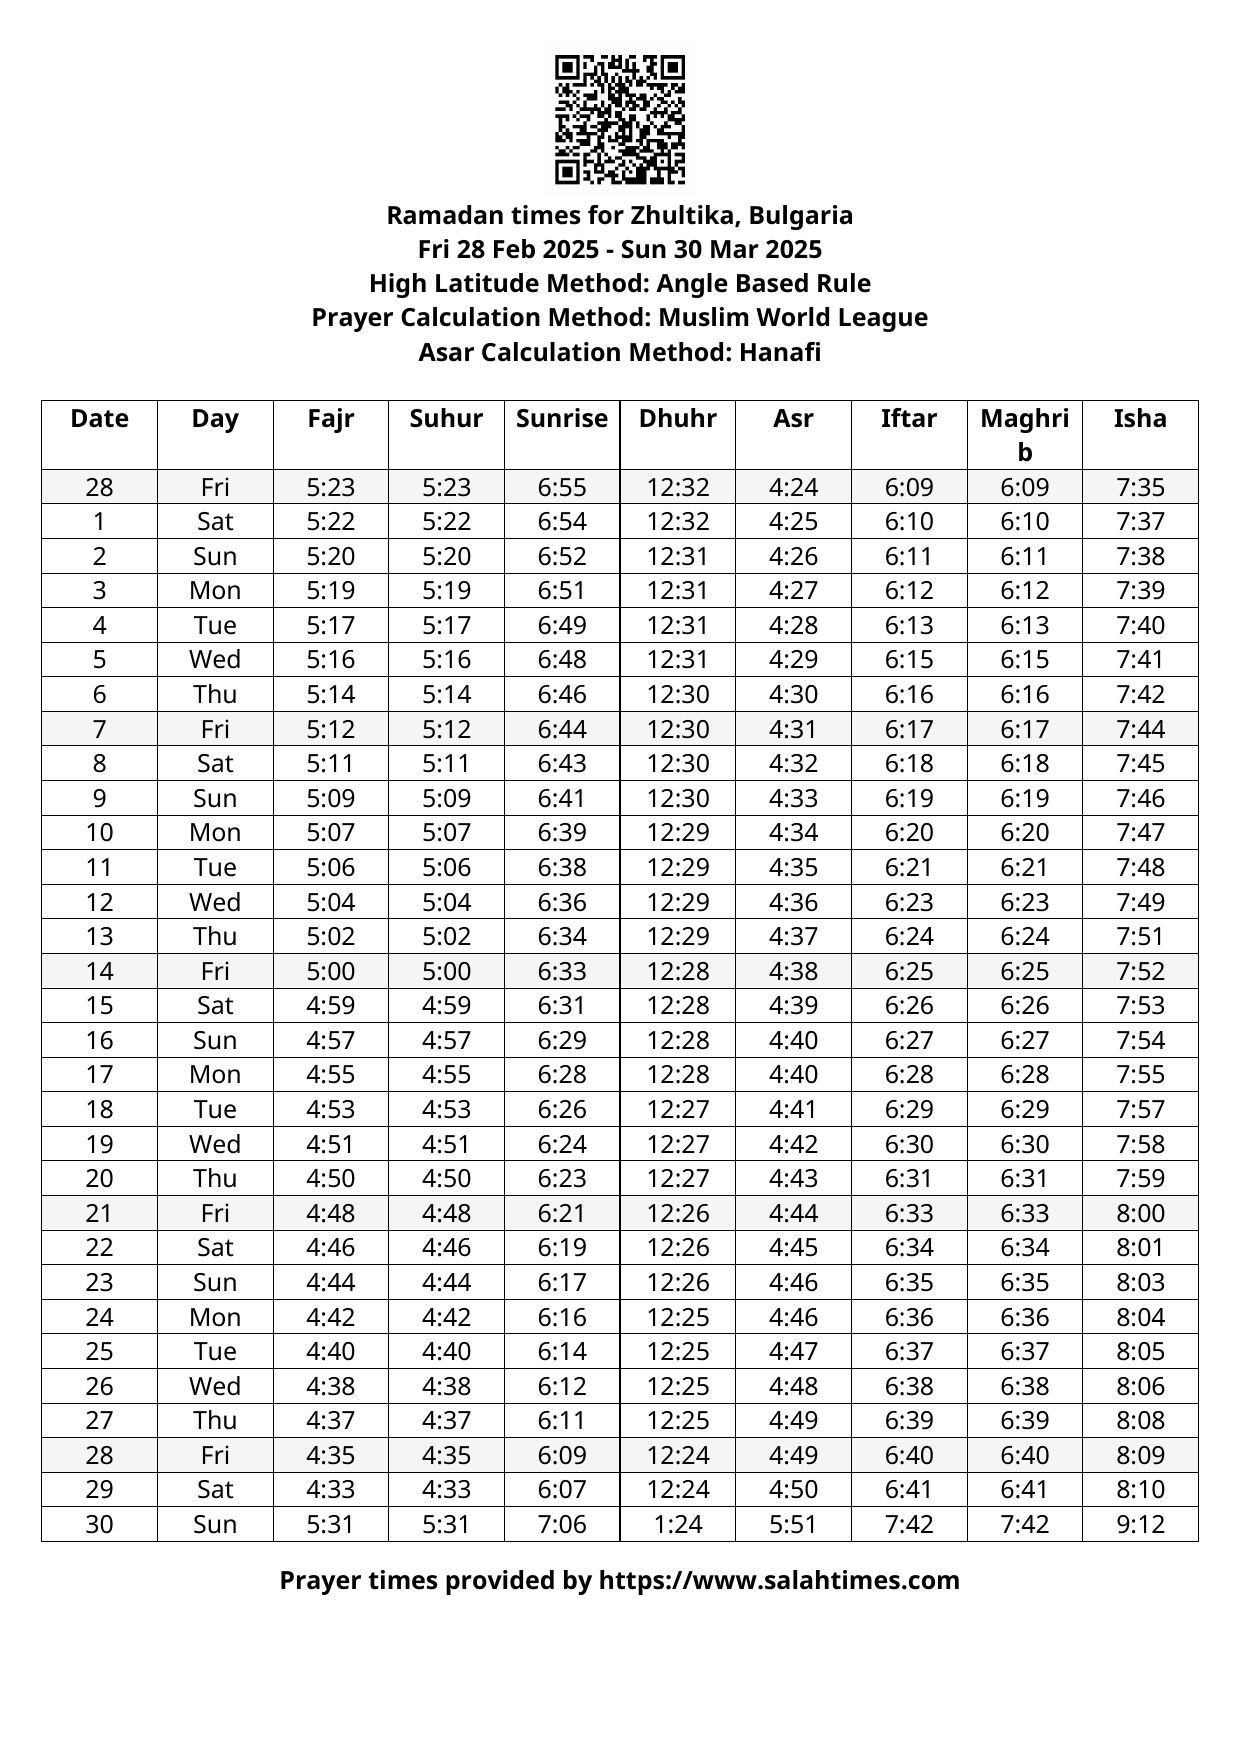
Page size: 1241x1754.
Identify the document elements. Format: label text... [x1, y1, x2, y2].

table_cell 8:00 [1083, 1196, 1198, 1229]
table_cell 6:17 [968, 712, 1082, 745]
table_cell 6:31 [852, 1161, 967, 1195]
table_cell 7:46 [1083, 781, 1198, 814]
table_cell 10 [42, 816, 157, 849]
table_cell 7:47 [1083, 816, 1198, 849]
table_cell 5:12 [389, 712, 504, 745]
table_cell 13 [42, 919, 157, 953]
table_cell 4:46 [736, 1300, 851, 1333]
table_cell 12:32 [621, 504, 735, 538]
table_cell 6:19 [505, 1231, 619, 1264]
table_cell 7:57 [1083, 1092, 1198, 1126]
table_cell 4:36 [736, 885, 851, 918]
table_header Iftar [852, 401, 967, 469]
table_cell 8:09 [1083, 1438, 1198, 1472]
table_cell 6:37 [968, 1334, 1082, 1368]
table_cell 6:20 [852, 816, 967, 849]
table_cell 6:27 [968, 1023, 1082, 1057]
table_cell 21 [42, 1196, 157, 1229]
table_cell 6:26 [968, 989, 1082, 1022]
table_cell 7:40 [1083, 608, 1198, 642]
table_cell 6:39 [505, 816, 619, 849]
table_cell 6:38 [852, 1369, 967, 1402]
table_cell Sun [158, 1023, 273, 1057]
table_cell 4:53 [274, 1092, 388, 1126]
table_cell 5:06 [274, 850, 388, 884]
table_cell 6:54 [505, 504, 619, 538]
table_cell 17 [42, 1058, 157, 1091]
table_cell 14 [42, 954, 157, 987]
table_cell 2 [42, 539, 157, 572]
table_cell Wed [158, 885, 273, 918]
table_cell Thu [158, 919, 273, 953]
table_cell 6:33 [852, 1196, 967, 1229]
table_cell 4:51 [274, 1127, 388, 1160]
table_cell 16 [42, 1023, 157, 1057]
table_cell 4:44 [274, 1265, 388, 1299]
table_cell 4:44 [389, 1265, 504, 1299]
table_cell 12:28 [621, 954, 735, 987]
table_cell 5:23 [274, 470, 388, 503]
table_cell 6:39 [852, 1404, 967, 1437]
table_cell 4:45 [736, 1231, 851, 1264]
table_cell 6:24 [968, 919, 1082, 953]
text Prayer times provided by https://www.salahtimes.com [42, 1563, 1198, 1597]
table_cell 6:48 [505, 643, 619, 676]
table_cell 4:33 [274, 1473, 388, 1506]
table_cell 6:40 [968, 1438, 1082, 1472]
table_cell 9 [42, 781, 157, 814]
table_cell 4:29 [736, 643, 851, 676]
table_cell 6:29 [505, 1023, 619, 1057]
table_cell Sat [158, 746, 273, 780]
table_cell 4:47 [736, 1334, 851, 1368]
table_cell 6:46 [505, 677, 619, 711]
table_cell 4:34 [736, 816, 851, 849]
table_cell 6:11 [505, 1404, 619, 1437]
table_cell 6:28 [968, 1058, 1082, 1091]
table_cell 12:26 [621, 1231, 735, 1264]
table_cell 4:40 [274, 1334, 388, 1368]
table_cell 6:19 [852, 781, 967, 814]
table_cell Mon [158, 574, 273, 607]
table_cell 5:06 [389, 850, 504, 884]
table_cell 6:25 [852, 954, 967, 987]
table_cell 7:51 [1083, 919, 1198, 953]
table_cell 4:39 [736, 989, 851, 1022]
table_cell 4:27 [736, 574, 851, 607]
table_cell 6:41 [505, 781, 619, 814]
table_cell 6:27 [852, 1023, 967, 1057]
table_cell 7:45 [1083, 746, 1198, 780]
table_cell 6:43 [505, 746, 619, 780]
table_cell 12:29 [621, 919, 735, 953]
table_cell 5:22 [389, 504, 504, 538]
table_cell 7:52 [1083, 954, 1198, 987]
table_cell 6:24 [505, 1127, 619, 1160]
table_cell 7:53 [1083, 989, 1198, 1022]
table_cell 8:04 [1083, 1300, 1198, 1333]
table_cell 5:14 [274, 677, 388, 711]
table_cell 5:07 [389, 816, 504, 849]
table_cell Wed [158, 1369, 273, 1402]
table_cell 4:46 [736, 1265, 851, 1299]
table_cell 7:55 [1083, 1058, 1198, 1091]
table_cell 7:42 [968, 1507, 1082, 1541]
table_cell 22 [42, 1231, 157, 1264]
table_cell 29 [42, 1473, 157, 1506]
table_cell 12:26 [621, 1265, 735, 1299]
table_cell 6:30 [968, 1127, 1082, 1160]
table_cell 6:09 [852, 470, 967, 503]
table_cell 12:27 [621, 1092, 735, 1126]
table_cell 6:34 [852, 1231, 967, 1264]
table_cell 12:28 [621, 989, 735, 1022]
table_cell 6:41 [852, 1473, 967, 1506]
table_cell 7:49 [1083, 885, 1198, 918]
table_cell 5:02 [389, 919, 504, 953]
table_cell 7:42 [852, 1507, 967, 1541]
table_cell 12:25 [621, 1404, 735, 1437]
table_header Dhuhr [621, 401, 735, 469]
table_cell 4:26 [736, 539, 851, 572]
table_cell Mon [158, 1058, 273, 1091]
table_cell 6:55 [505, 470, 619, 503]
table_cell 4:42 [389, 1300, 504, 1333]
table_cell 4:38 [389, 1369, 504, 1402]
table_cell 27 [42, 1404, 157, 1437]
table_header Day [158, 401, 273, 469]
text Fri 28 Feb 2025 - Sun 30 Mar 2025 [42, 232, 1198, 266]
table_cell 4:35 [274, 1438, 388, 1472]
table_cell 6:14 [505, 1334, 619, 1368]
table_cell 6:09 [505, 1438, 619, 1472]
table_cell 4:55 [274, 1058, 388, 1091]
table_cell 4:59 [274, 989, 388, 1022]
table_cell 4:35 [389, 1438, 504, 1472]
table_cell 6:16 [852, 677, 967, 711]
table_cell Tue [158, 1092, 273, 1126]
table_cell 6:17 [505, 1265, 619, 1299]
table_cell 6:37 [852, 1334, 967, 1368]
table_cell 8:01 [1083, 1231, 1198, 1264]
table_cell Sun [158, 781, 273, 814]
table_cell 12:30 [621, 712, 735, 745]
table_header Isha [1083, 401, 1198, 469]
table_cell 6:18 [852, 746, 967, 780]
table_cell 6:35 [852, 1265, 967, 1299]
table_header Sunrise [505, 401, 619, 469]
table_cell 4:38 [736, 954, 851, 987]
table_cell 4:48 [389, 1196, 504, 1229]
table_cell 4:38 [274, 1369, 388, 1402]
table_cell 8:05 [1083, 1334, 1198, 1368]
table_cell 4:37 [389, 1404, 504, 1437]
table_cell 5:20 [274, 539, 388, 572]
table_cell 6:11 [968, 539, 1082, 572]
table_cell 5:19 [389, 574, 504, 607]
table_cell 5:16 [274, 643, 388, 676]
table_cell 4:33 [389, 1473, 504, 1506]
table_cell 4:59 [389, 989, 504, 1022]
table_cell 4:49 [736, 1438, 851, 1472]
table_cell 6:12 [968, 574, 1082, 607]
table_cell 12:30 [621, 746, 735, 780]
table_cell 4:44 [736, 1196, 851, 1229]
table_cell 7:37 [1083, 504, 1198, 538]
table_cell 4:55 [389, 1058, 504, 1091]
table_cell 4:28 [736, 608, 851, 642]
table_header Asr [736, 401, 851, 469]
text Asar Calculation Method: Hanafi [42, 334, 1198, 368]
table_cell Mon [158, 1300, 273, 1333]
table_cell 7:35 [1083, 470, 1198, 503]
table_cell 6:40 [852, 1438, 967, 1472]
table_cell 7:38 [1083, 539, 1198, 572]
table_cell Sat [158, 504, 273, 538]
table_cell 12:32 [621, 470, 735, 503]
table_cell 4 [42, 608, 157, 642]
table_cell Sat [158, 989, 273, 1022]
table_cell 12:29 [621, 816, 735, 849]
table_cell 5:11 [389, 746, 504, 780]
table_cell 5:14 [389, 677, 504, 711]
table_cell 5:51 [736, 1507, 851, 1541]
table_cell 6:30 [852, 1127, 967, 1160]
table_cell 6:33 [968, 1196, 1082, 1229]
table_cell 12:27 [621, 1127, 735, 1160]
table_cell 6:24 [852, 919, 967, 953]
table_cell 6:19 [968, 781, 1082, 814]
table_cell 5:02 [274, 919, 388, 953]
table_cell 5:20 [389, 539, 504, 572]
table_cell 4:40 [389, 1334, 504, 1368]
table_header Maghrib [968, 401, 1082, 469]
table_cell 8:06 [1083, 1369, 1198, 1402]
table_cell 8:03 [1083, 1265, 1198, 1299]
table_cell Tue [158, 850, 273, 884]
table_cell 6:44 [505, 712, 619, 745]
table_cell 6:33 [505, 954, 619, 987]
table_cell 12:24 [621, 1473, 735, 1506]
table_header Suhur [389, 401, 504, 469]
table_cell 5:00 [274, 954, 388, 987]
table_cell 7:54 [1083, 1023, 1198, 1057]
table_cell 8:10 [1083, 1473, 1198, 1506]
table_cell 4:43 [736, 1161, 851, 1195]
table_cell Sat [158, 1473, 273, 1506]
table_cell Fri [158, 1438, 273, 1472]
table_cell 28 [42, 1438, 157, 1472]
table_cell 4:32 [736, 746, 851, 780]
table_cell 25 [42, 1334, 157, 1368]
table_cell 4:24 [736, 470, 851, 503]
table_cell 6:36 [505, 885, 619, 918]
table_cell Sat [158, 1231, 273, 1264]
table_cell 6:38 [505, 850, 619, 884]
table_cell Thu [158, 1161, 273, 1195]
table_cell 4:35 [736, 850, 851, 884]
table_cell 6:21 [505, 1196, 619, 1229]
table_cell 12 [42, 885, 157, 918]
table_cell 20 [42, 1161, 157, 1195]
table_cell 28 [42, 470, 157, 503]
picture [542, 41, 699, 198]
table_cell 5:31 [274, 1507, 388, 1541]
table_cell Tue [158, 608, 273, 642]
table_cell 12:31 [621, 539, 735, 572]
table_cell Mon [158, 816, 273, 849]
table_cell 6:26 [505, 1092, 619, 1126]
table_cell 7:41 [1083, 643, 1198, 676]
table_cell Sun [158, 1265, 273, 1299]
table_cell 6:31 [968, 1161, 1082, 1195]
table_cell 23 [42, 1265, 157, 1299]
table_cell 12:31 [621, 608, 735, 642]
table_cell 6:52 [505, 539, 619, 572]
table_cell Fri [158, 470, 273, 503]
table_cell Wed [158, 1127, 273, 1160]
table_cell 6:13 [852, 608, 967, 642]
table_cell Wed [158, 643, 273, 676]
table_cell 4:30 [736, 677, 851, 711]
table_cell 6:16 [505, 1300, 619, 1333]
table_cell 6:07 [505, 1473, 619, 1506]
table_cell 7:39 [1083, 574, 1198, 607]
table_cell 4:46 [389, 1231, 504, 1264]
table_cell 6:31 [505, 989, 619, 1022]
table_cell 5:17 [389, 608, 504, 642]
table_cell 6:21 [852, 850, 967, 884]
table_cell 6:35 [968, 1265, 1082, 1299]
table_cell 4:57 [389, 1023, 504, 1057]
table_cell 6:51 [505, 574, 619, 607]
table_cell Tue [158, 1334, 273, 1368]
table_cell 11 [42, 850, 157, 884]
table_cell Fri [158, 1196, 273, 1229]
table_cell 4:37 [274, 1404, 388, 1437]
table_cell 12:31 [621, 643, 735, 676]
table_cell 12:25 [621, 1369, 735, 1402]
table_cell 12:26 [621, 1196, 735, 1229]
table_cell 12:24 [621, 1438, 735, 1472]
table_cell 6:49 [505, 608, 619, 642]
table_cell 12:30 [621, 677, 735, 711]
table_cell 6:12 [505, 1369, 619, 1402]
table_cell 4:31 [736, 712, 851, 745]
table_cell Sun [158, 1507, 273, 1541]
table_cell 6:36 [852, 1300, 967, 1333]
table_cell 5:22 [274, 504, 388, 538]
table_cell 4:57 [274, 1023, 388, 1057]
table_cell 5:23 [389, 470, 504, 503]
table_header Date [42, 401, 157, 469]
table_cell 6:10 [852, 504, 967, 538]
table_cell 24 [42, 1300, 157, 1333]
table_cell 6:34 [968, 1231, 1082, 1264]
table_cell 4:46 [274, 1231, 388, 1264]
text Prayer Calculation Method: Muslim World League [42, 300, 1198, 334]
text High Latitude Method: Angle Based Rule [42, 266, 1198, 300]
table_cell 8:08 [1083, 1404, 1198, 1437]
table_cell 6:29 [852, 1092, 967, 1126]
table_cell 6:12 [852, 574, 967, 607]
table_cell Thu [158, 677, 273, 711]
table_cell 6:25 [968, 954, 1082, 987]
table_cell Thu [158, 1404, 273, 1437]
table_cell 4:49 [736, 1404, 851, 1437]
table_cell 7 [42, 712, 157, 745]
table_cell 15 [42, 989, 157, 1022]
table_cell 1:24 [621, 1507, 735, 1541]
table_cell 6:13 [968, 608, 1082, 642]
table_cell 7:42 [1083, 677, 1198, 711]
table_cell 8 [42, 746, 157, 780]
table_cell 4:48 [736, 1369, 851, 1402]
table_cell 12:29 [621, 885, 735, 918]
table_cell 6:10 [968, 504, 1082, 538]
table_cell 7:06 [505, 1507, 619, 1541]
table_cell 6:23 [505, 1161, 619, 1195]
table_cell 12:29 [621, 850, 735, 884]
table_cell 3 [42, 574, 157, 607]
table_cell 6:09 [968, 470, 1082, 503]
table_cell 4:33 [736, 781, 851, 814]
table_cell 6 [42, 677, 157, 711]
table_cell 12:27 [621, 1161, 735, 1195]
table_cell 6:34 [505, 919, 619, 953]
table_cell 6:28 [505, 1058, 619, 1091]
table_cell 6:21 [968, 850, 1082, 884]
table_cell 4:50 [274, 1161, 388, 1195]
table_cell 12:31 [621, 574, 735, 607]
table_cell 6:20 [968, 816, 1082, 849]
table_cell 6:18 [968, 746, 1082, 780]
table_cell 9:12 [1083, 1507, 1198, 1541]
table_cell 12:25 [621, 1300, 735, 1333]
table_cell 6:23 [968, 885, 1082, 918]
table_cell 7:44 [1083, 712, 1198, 745]
table_cell 4:42 [274, 1300, 388, 1333]
table_cell 6:26 [852, 989, 967, 1022]
table_cell 4:37 [736, 919, 851, 953]
table_cell 5:09 [274, 781, 388, 814]
table_cell 12:30 [621, 781, 735, 814]
table_cell 4:51 [389, 1127, 504, 1160]
table_cell 26 [42, 1369, 157, 1402]
table_cell 4:50 [389, 1161, 504, 1195]
table_cell 30 [42, 1507, 157, 1541]
table_cell 6:17 [852, 712, 967, 745]
table_cell 4:50 [736, 1473, 851, 1506]
table_cell 4:41 [736, 1092, 851, 1126]
table_cell 4:25 [736, 504, 851, 538]
table_cell 5:07 [274, 816, 388, 849]
table_cell 5:09 [389, 781, 504, 814]
table_cell 5:12 [274, 712, 388, 745]
table_cell 7:59 [1083, 1161, 1198, 1195]
table_cell 6:29 [968, 1092, 1082, 1126]
table_cell 4:48 [274, 1196, 388, 1229]
text Ramadan times for Zhultika, Bulgaria [42, 198, 1198, 232]
table_header Fajr [274, 401, 388, 469]
table_cell 6:39 [968, 1404, 1082, 1437]
table_cell 5:19 [274, 574, 388, 607]
table_cell 6:15 [968, 643, 1082, 676]
table_cell 5:16 [389, 643, 504, 676]
table_cell Fri [158, 712, 273, 745]
table_cell 4:40 [736, 1058, 851, 1091]
table_cell 12:25 [621, 1334, 735, 1368]
table_cell 6:36 [968, 1300, 1082, 1333]
table_cell 6:28 [852, 1058, 967, 1091]
table_cell 6:38 [968, 1369, 1082, 1402]
table_cell 5:17 [274, 608, 388, 642]
table_cell 4:42 [736, 1127, 851, 1160]
table_cell 6:41 [968, 1473, 1082, 1506]
table_cell 6:23 [852, 885, 967, 918]
table_cell 19 [42, 1127, 157, 1160]
table_cell Sun [158, 539, 273, 572]
table_cell 5:31 [389, 1507, 504, 1541]
table_cell 5:04 [274, 885, 388, 918]
table_cell 12:28 [621, 1023, 735, 1057]
table_cell 1 [42, 504, 157, 538]
table_cell 4:40 [736, 1023, 851, 1057]
table_cell 5:00 [389, 954, 504, 987]
table_cell Fri [158, 954, 273, 987]
table_cell 7:58 [1083, 1127, 1198, 1160]
table_cell 6:16 [968, 677, 1082, 711]
table_cell 12:28 [621, 1058, 735, 1091]
table_cell 5:11 [274, 746, 388, 780]
table_cell 5:04 [389, 885, 504, 918]
table_cell 5 [42, 643, 157, 676]
table_cell 6:11 [852, 539, 967, 572]
table_cell 4:53 [389, 1092, 504, 1126]
table_cell 6:15 [852, 643, 967, 676]
table_cell 18 [42, 1092, 157, 1126]
table_cell 7:48 [1083, 850, 1198, 884]
